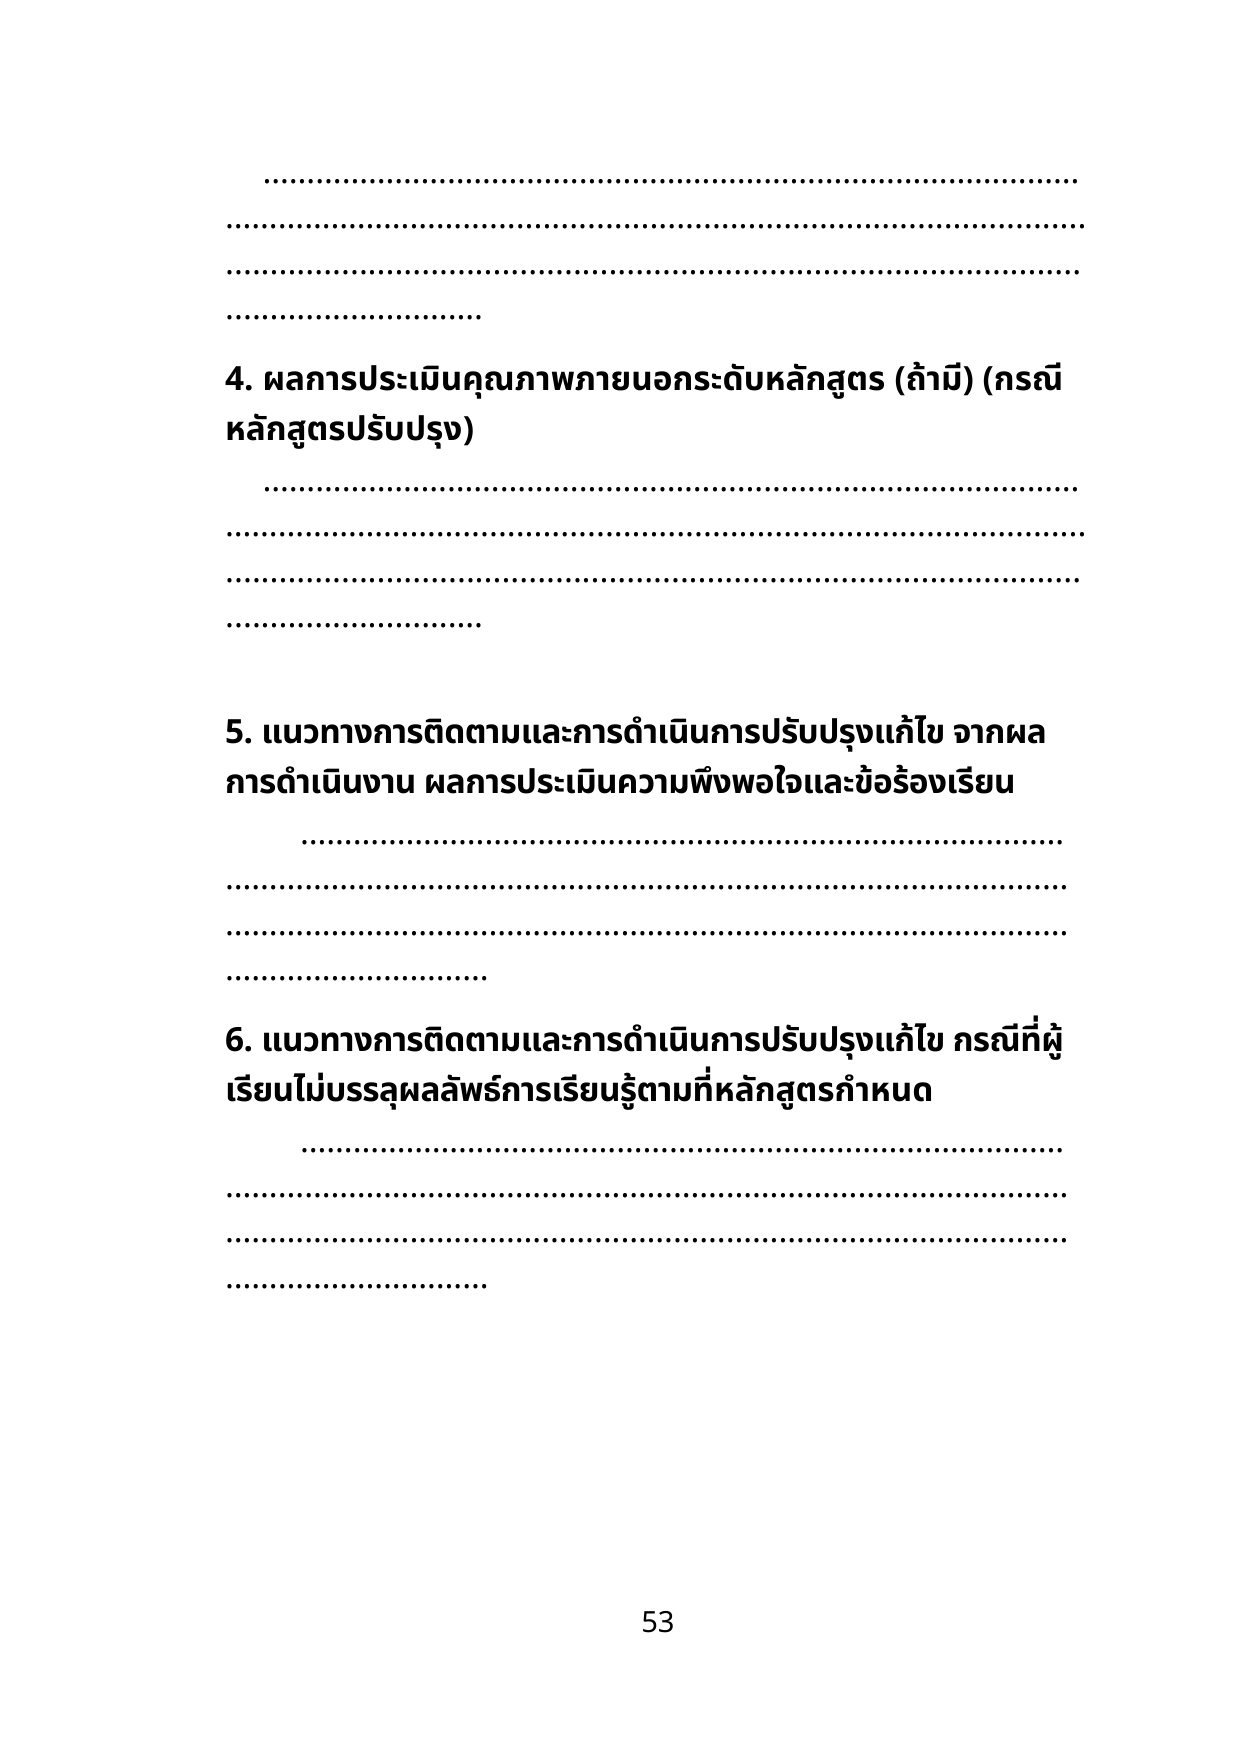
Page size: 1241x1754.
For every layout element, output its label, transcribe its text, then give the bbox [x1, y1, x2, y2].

text ………………………………………………………………………………………………………………………………………………………………………………………………………………………………………………………………………………… [225, 1116, 1090, 1298]
text 5. แนวทางการติดตามและการดำเนินการปรับปรุงแก้ไข จากผลการดำเนินงาน ผลการประเมินความพึงพอใจและข้อร้องเรียน [225, 708, 1090, 809]
text ………………………………………………………………………………………………………………………………………………………………………………………………………………………………………………………………………………… [225, 809, 1090, 990]
text 6. แนวทางการติดตามและการดำเนินการปรับปรุงแก้ไข กรณีที่ผู้เรียนไม่บรรลุผลลัพธ์การเรียนรู้ตามที่หลักสูตรกำหนด [225, 1015, 1090, 1116]
text 4. ผลการประเมินคุณภาพภายนอกระดับหลักสูตร (ถ้ามี) (กรณีหลักสูตรปรับปรุง) [225, 354, 1090, 456]
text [225, 148, 1090, 329]
